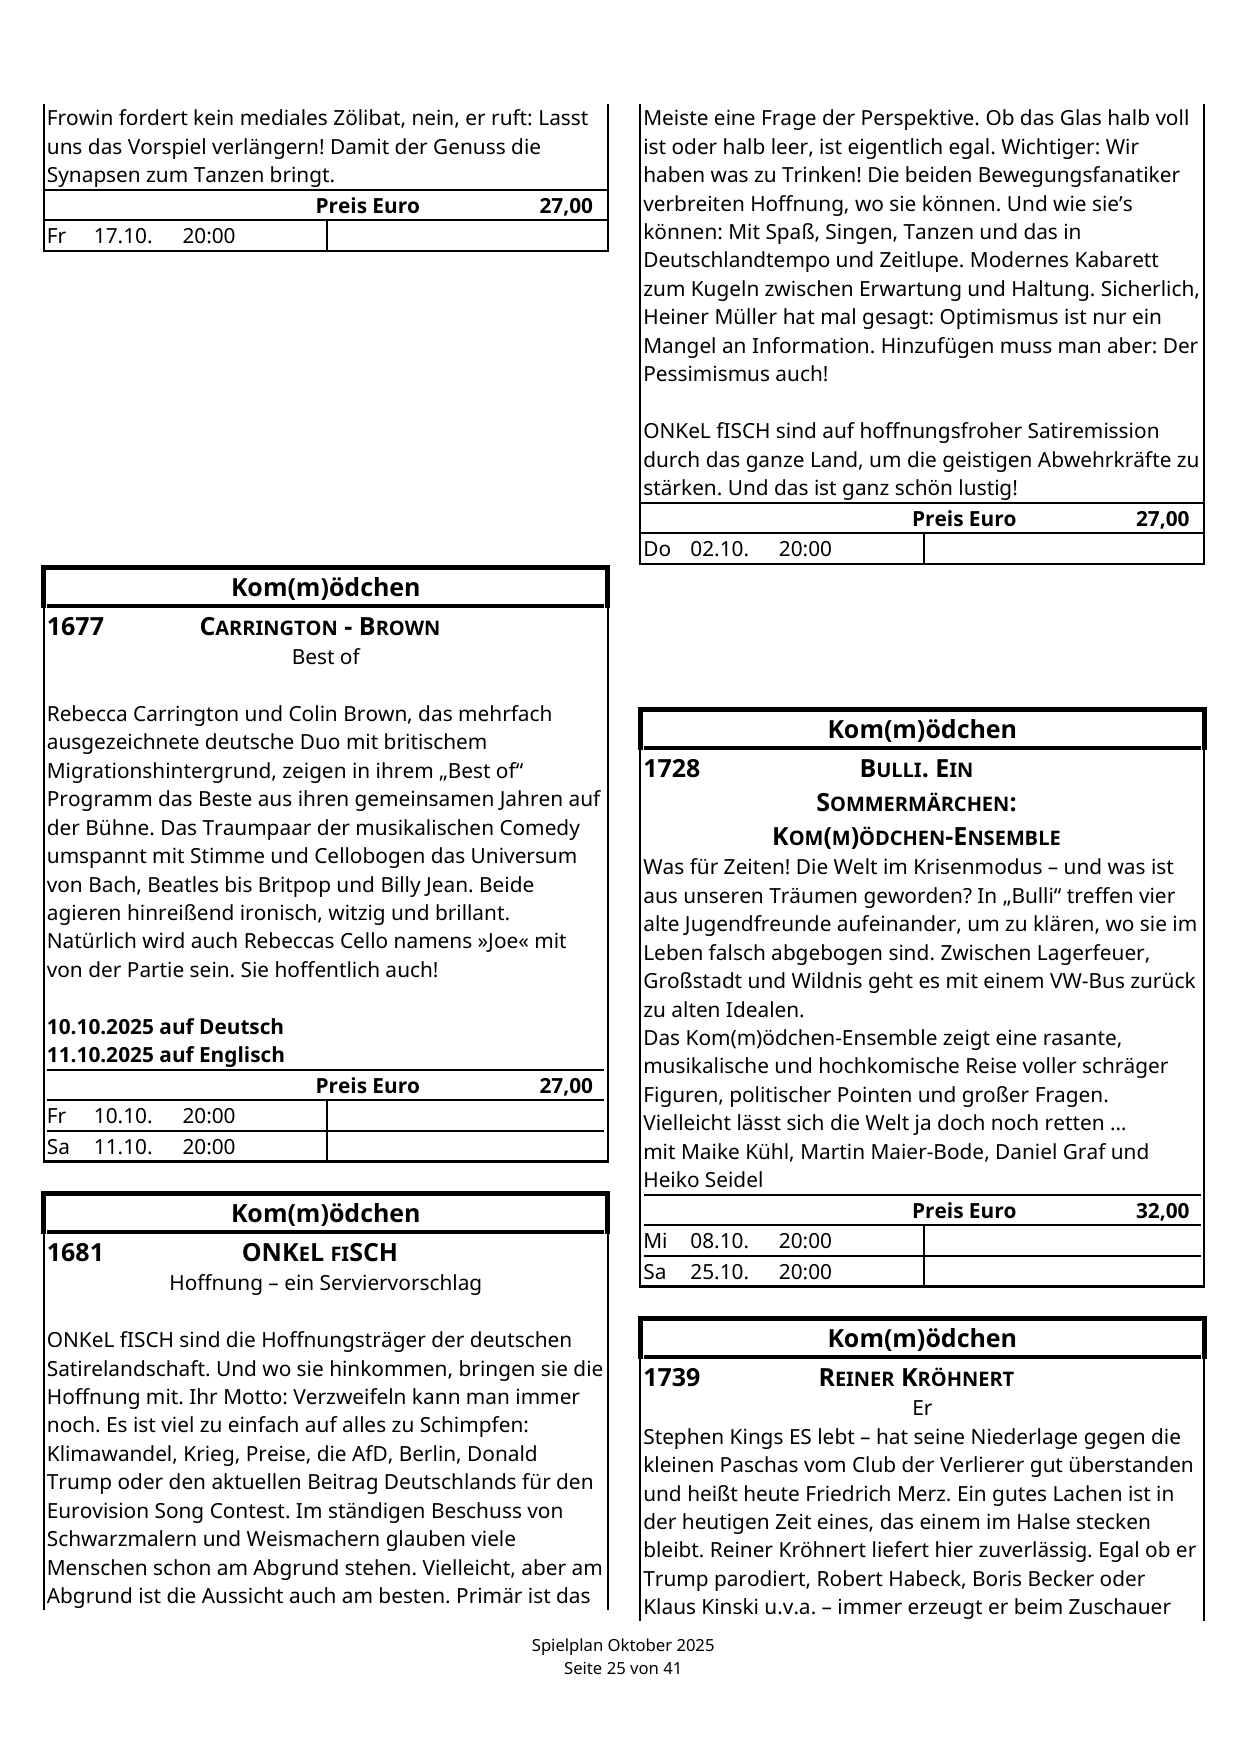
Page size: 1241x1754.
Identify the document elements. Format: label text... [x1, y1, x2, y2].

table_cell Sa [641, 1255, 687, 1285]
table_cell [328, 1130, 607, 1160]
table_cell [850, 1226, 923, 1255]
table_cell 1681 [45, 1230, 165, 1268]
table_cell Preis Euro 27,00 [909, 504, 1203, 532]
table_cell [253, 1132, 326, 1160]
table_cell 11.10. [91, 1132, 179, 1160]
table_cell Was für Zeiten! Die Welt im Krisenmodus – und was ist aus unseren Träumen geworden? In „Bulli“ treffen vier alte Jugendfreunde aufeinander, um zu klären, wo sie im Leben falsch abgebogen sind. Zwischen Lagerfeuer, Großstadt und Wildnis geht es mit einem VW-Bus zurück zu alten Idealen. Das Kom(m)ödchen-Ensemble zeigt eine rasante, musikalische und hochkomische Reise voller schräger Figuren, politischer Pointen und großer Fragen. Vielleicht lässt sich die Welt ja doch noch retten … mit Maike Kühl, Martin Maier-Bode, Daniel Graf und Heiko Seidel [641, 853, 1203, 1194]
table_cell [850, 1257, 923, 1285]
table_header Kom(m)ödchen [643, 712, 1202, 746]
table_header Kom(m)ödchen [643, 1321, 1202, 1354]
table_cell [641, 1194, 909, 1224]
table_cell 20:00 [776, 534, 850, 563]
table_cell 08.10. [687, 1226, 776, 1255]
table_cell [925, 534, 1203, 563]
table_cell [253, 221, 326, 250]
table_cell 20:00 [776, 1257, 850, 1285]
table_cell 25.10. [687, 1257, 776, 1285]
table_header Kom(m)ödchen [46, 1196, 605, 1229]
table_cell [328, 1099, 607, 1130]
table_cell [1071, 1355, 1203, 1393]
table_cell Best of Rebecca Carrington und Colin Brown, das mehrfach ausgezeichnete deutsche Duo mit britischem Migrationshintergrund, zeigen in ihrem „Best of“ Programm das Beste aus ihren gemeinsamen Jahren auf der Bühne. Das Traumpaar der musikalischen Comedy umspannt mit Stimme und Cellobogen das Universum von Bach, Beatles bis Britpop und Billy Jean. Beide agieren hinreißend ironisch, witzig und brillant. Natürlich wird auch Rebeccas Cello namens »Joe« mit von der Partie sein. Sie hoffentlich auch! 10.10.2025 auf Deutsch 11.10.2025 auf Englisch [45, 642, 607, 1069]
table_cell Preis Euro 27,00 [313, 1069, 607, 1099]
table_cell Mi [641, 1224, 687, 1255]
table_cell 20:00 [179, 1132, 253, 1160]
table_cell Fr [45, 1099, 91, 1130]
table_cell 1677 [45, 604, 165, 642]
table_cell [1071, 746, 1203, 852]
table_cell [45, 191, 312, 219]
table_cell [641, 504, 909, 532]
table_cell Hoffnung – ein Serviervorschlag ONKeL fISCH sind die Hoffnungsträger der deutschen Satirelandschaft. Und wo sie hinkommen, bringen sie die Hoffnung mit. Ihr Motto: Verzweifeln kann man immer noch. Es ist viel zu einfach auf alles zu Schimpfen: Klimawandel, Krieg, Preise, die AfD, Berlin, Donald Trump oder den aktuellen Beitrag Deutschlands für den Eurovision Song Contest. Im ständigen Beschuss von Schwarzmalern und Weismachern glauben viele Menschen schon am Abgrund stehen. Vielleicht, aber am Abgrund ist die Aussicht auch am besten. Primär ist das Meiste eine Frage der Perspektive. Ob das Glas halb voll ist oder halb leer, ist eigentlich egal. Wichtiger: Wir haben was zu Trinken! Die beiden Bewegungsfanatiker verbreiten Hoffnung, wo sie können. Und wie sie’s können: Mit Spaß, Singen, Tanzen und das in Deutschlandtempo und Zeitlupe. Modernes Kabarett zum Kugeln zwischen Erwartung und Haltung. Sicherlich, Heiner Müller hat mal gesagt: Optimismus ist nur ein Mangel an Information. Hinzufügen muss man aber: Der Pessimismus auch! ONKeL fISCH sind auf hoffnungsfroher Satiremission durch das ganze Land, um die geistigen Abwehrkräfte zu stärken. Und das ist ganz schön lustig! [45, 1268, 607, 1609]
table_cell Sa [45, 1130, 91, 1160]
table_cell [925, 1255, 1203, 1285]
table_cell Hoffnung – ein Serviervorschlag ONKeL fISCH sind die Hoffnungsträger der deutschen Satirelandschaft. Und wo sie hinkommen, bringen sie die Hoffnung mit. Ihr Motto: Verzweifeln kann man immer noch. Es ist viel zu einfach auf alles zu Schimpfen: Klimawandel, Krieg, Preise, die AfD, Berlin, Donald Trump oder den aktuellen Beitrag Deutschlands für den Eurovision Song Contest. Im ständigen Beschuss von Schwarzmalern und Weismachern glauben viele Menschen schon am Abgrund stehen. Vielleicht, aber am Abgrund ist die Aussicht auch am besten. Primär ist das Meiste eine Frage der Perspektive. Ob das Glas halb voll ist oder halb leer, ist eigentlich egal. Wichtiger: Wir haben was zu Trinken! Die beiden Bewegungsfanatiker verbreiten Hoffnung, wo sie können. Und wie sie’s können: Mit Spaß, Singen, Tanzen und das in Deutschlandtempo und Zeitlupe. Modernes Kabarett zum Kugeln zwischen Erwartung und Haltung. Sicherlich, Heiner Müller hat mal gesagt: Optimismus ist nur ein Mangel an Information. Hinzufügen muss man aber: Der Pessimismus auch! ONKeL fISCH sind auf hoffnungsfroher Satiremission durch das ganze Land, um die geistigen Abwehrkräfte zu stärken. Und das ist ganz schön lustig! [641, 104, 1203, 502]
table_header Kom(m)ödchen [46, 570, 605, 603]
table_cell Preis Euro 32,00 [909, 1194, 1203, 1224]
table_cell [253, 1101, 326, 1130]
table_cell [328, 221, 607, 250]
table_cell Do [641, 534, 687, 563]
table_cell 10.10. [91, 1101, 179, 1130]
table_cell 20:00 [179, 221, 253, 250]
table_cell [925, 1224, 1203, 1255]
table_cell 20:00 [179, 1101, 253, 1130]
table_cell 20:00 [776, 1226, 850, 1255]
table_cell [475, 604, 607, 642]
table_cell [475, 1230, 607, 1268]
table_cell [850, 534, 923, 563]
table_cell 17.10. [91, 221, 179, 250]
table_cell [45, 1069, 312, 1099]
table_cell Fr [45, 221, 91, 250]
table_cell 1728 [641, 747, 761, 852]
table_cell Preis Euro 27,00 [313, 191, 607, 219]
table_cell 02.10. [687, 534, 776, 563]
table_cell 1739 [641, 1356, 761, 1393]
